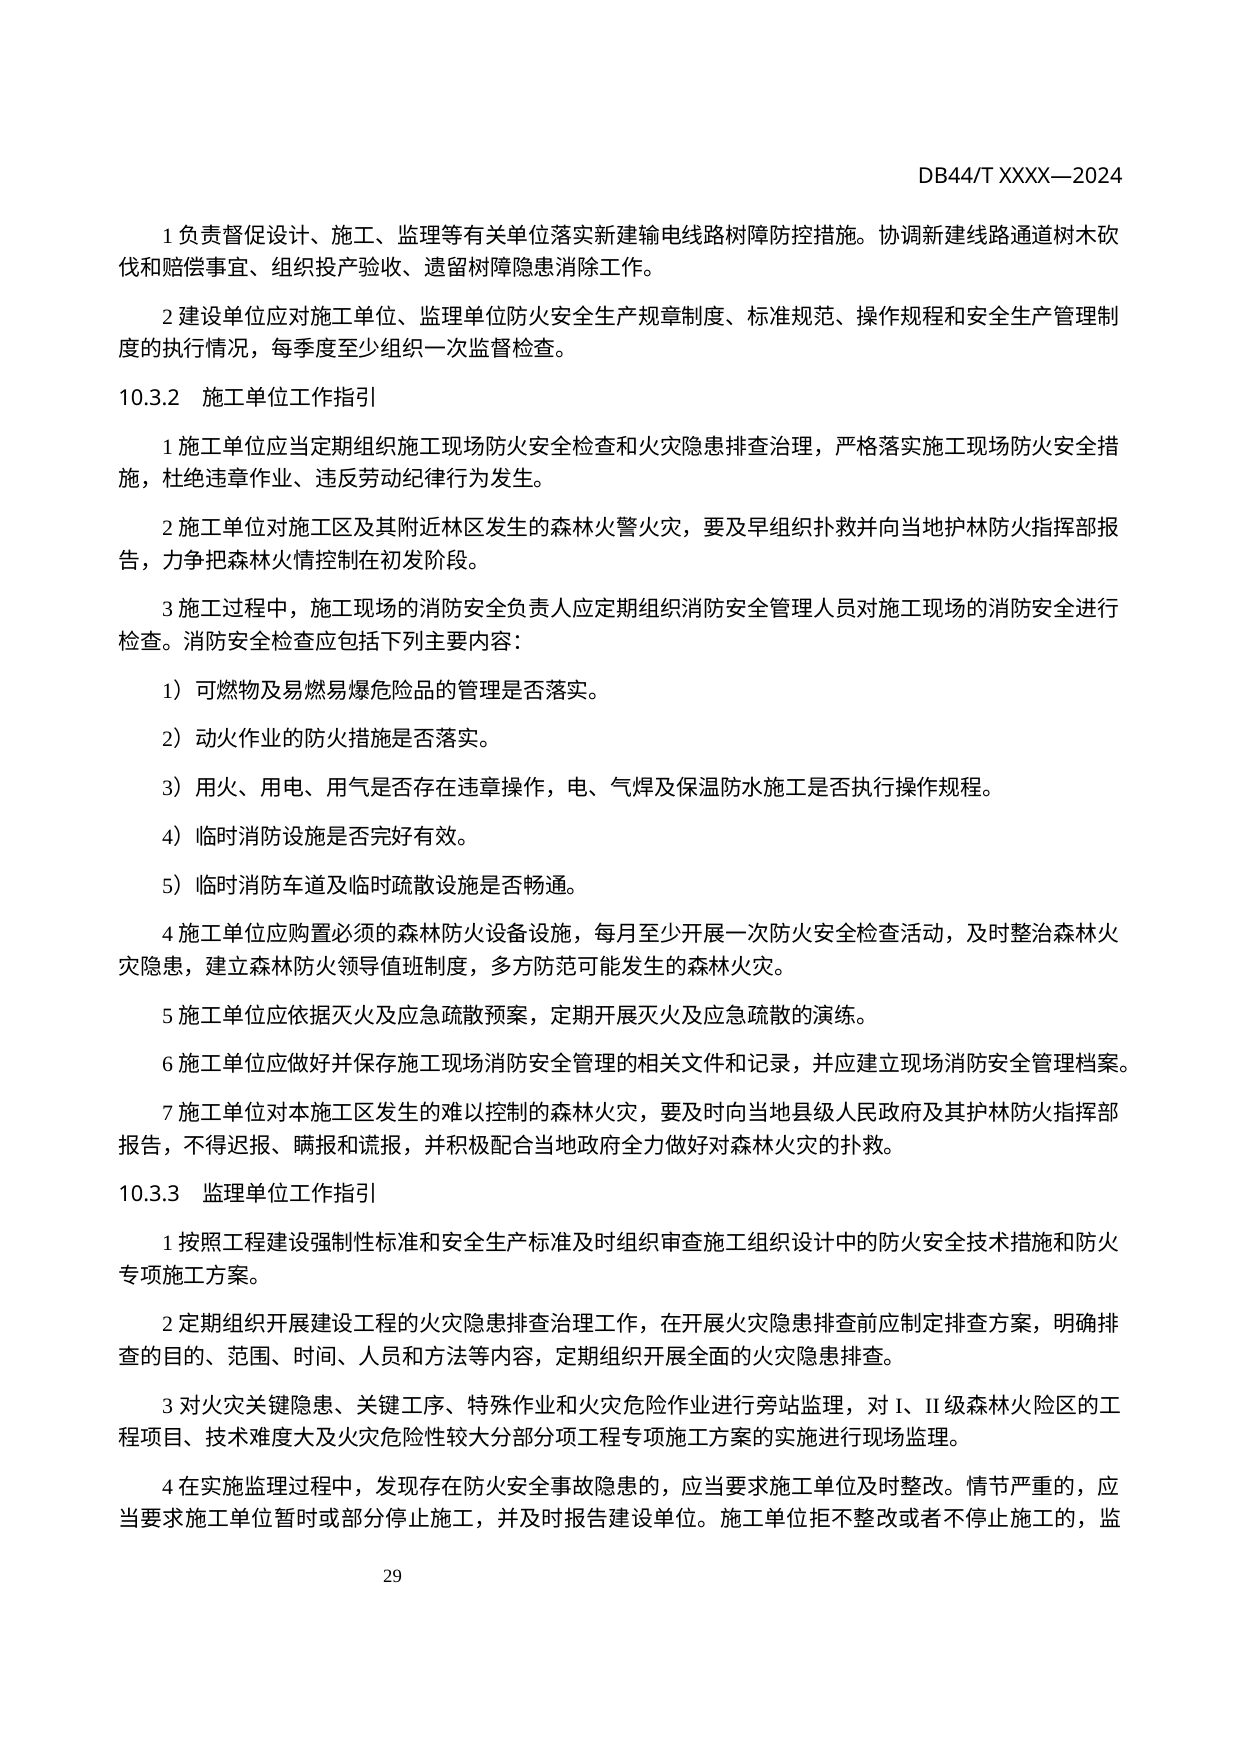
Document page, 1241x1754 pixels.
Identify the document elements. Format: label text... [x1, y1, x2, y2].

list 监理单位工作指引 [118, 1176, 1122, 1208]
text 2 建设单位应对施工单位、监理单位防火安全生产规章制度、标准规范、操作规程和安全生产管理制度的执行情况，每季度至少组织一次监督检查。 [118, 298, 1122, 363]
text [118, 1468, 1122, 1533]
text 4 施工单位应购置必须的森林防火设备设施，每月至少开展一次防火安全检查活动，及时整治森林火灾隐患，建立森林防火领导值班制度，多方防范可能发生的森林火灾。 [118, 916, 1122, 981]
text 7 施工单位对本施工区发生的难以控制的森林火灾，要及时向当地县级人民政府及其护林防火指挥部报告，不得迟报、瞒报和谎报，并积极配合当地政府全力做好对森林火灾的扑救。 [118, 1095, 1122, 1160]
text 1 负责督促设计、施工、监理等有关单位落实新建输电线路树障防控措施。协调新建线路通道树木砍伐和赔偿事宜、组织投产验收、遗留树障隐患消除工作。 [118, 217, 1122, 282]
list 施工单位工作指引 [118, 380, 1122, 412]
text 3）用火、用电、用气是否存在违章操作，电、气焊及保温防水施工是否执行操作规程。 [162, 770, 1122, 802]
text 5）临时消防车道及临时疏散设施是否畅通。 [162, 867, 1122, 900]
text 2 施工单位对施工区及其附近林区发生的森林火警火灾，要及早组织扑救并向当地护林防火指挥部报告，力争把森林火情控制在初发阶段。 [118, 510, 1122, 575]
text 5 施工单位应依据灭火及应急疏散预案，定期开展灭火及应急疏散的演练。 [118, 997, 1122, 1030]
text 6 施工单位应做好并保存施工现场消防安全管理的相关文件和记录，并应建立现场消防安全管理档案。 [118, 1046, 1122, 1078]
text 1 按照工程建设强制性标准和安全生产标准及时组织审查施工组织设计中的防火安全技术措施和防火专项施工方案。 [118, 1225, 1122, 1290]
text 4）临时消防设施是否完好有效。 [162, 818, 1122, 851]
text 2）动火作业的防火措施是否落实。 [162, 721, 1122, 753]
text 2 定期组织开展建设工程的火灾隐患排查治理工作，在开展火灾隐患排查前应制定排查方案，明确排查的目的、范围、时间、人员和方法等内容，定期组织开展全面的火灾隐患排查。 [118, 1306, 1122, 1371]
text 3 施工过程中，施工现场的消防安全负责人应定期组织消防安全管理人员对施工现场的消防安全进行检查。消防安全检查应包括下列主要内容： [118, 591, 1122, 656]
text 3 对火灾关键隐患、关键工序、特殊作业和火灾危险作业进行旁站监理，对I、II级森林火险区的工程项目、技术难度大及火灾危险性较大分部分项工程专项施工方案的实施进行现场监理。 [118, 1387, 1122, 1452]
text 1 施工单位应当定期组织施工现场防火安全检查和火灾隐患排查治理，严格落实施工现场防火安全措施，杜绝违章作业、违反劳动纪律行为发生。 [118, 428, 1122, 493]
text 1）可燃物及易燃易爆危险品的管理是否落实。 [162, 672, 1122, 705]
